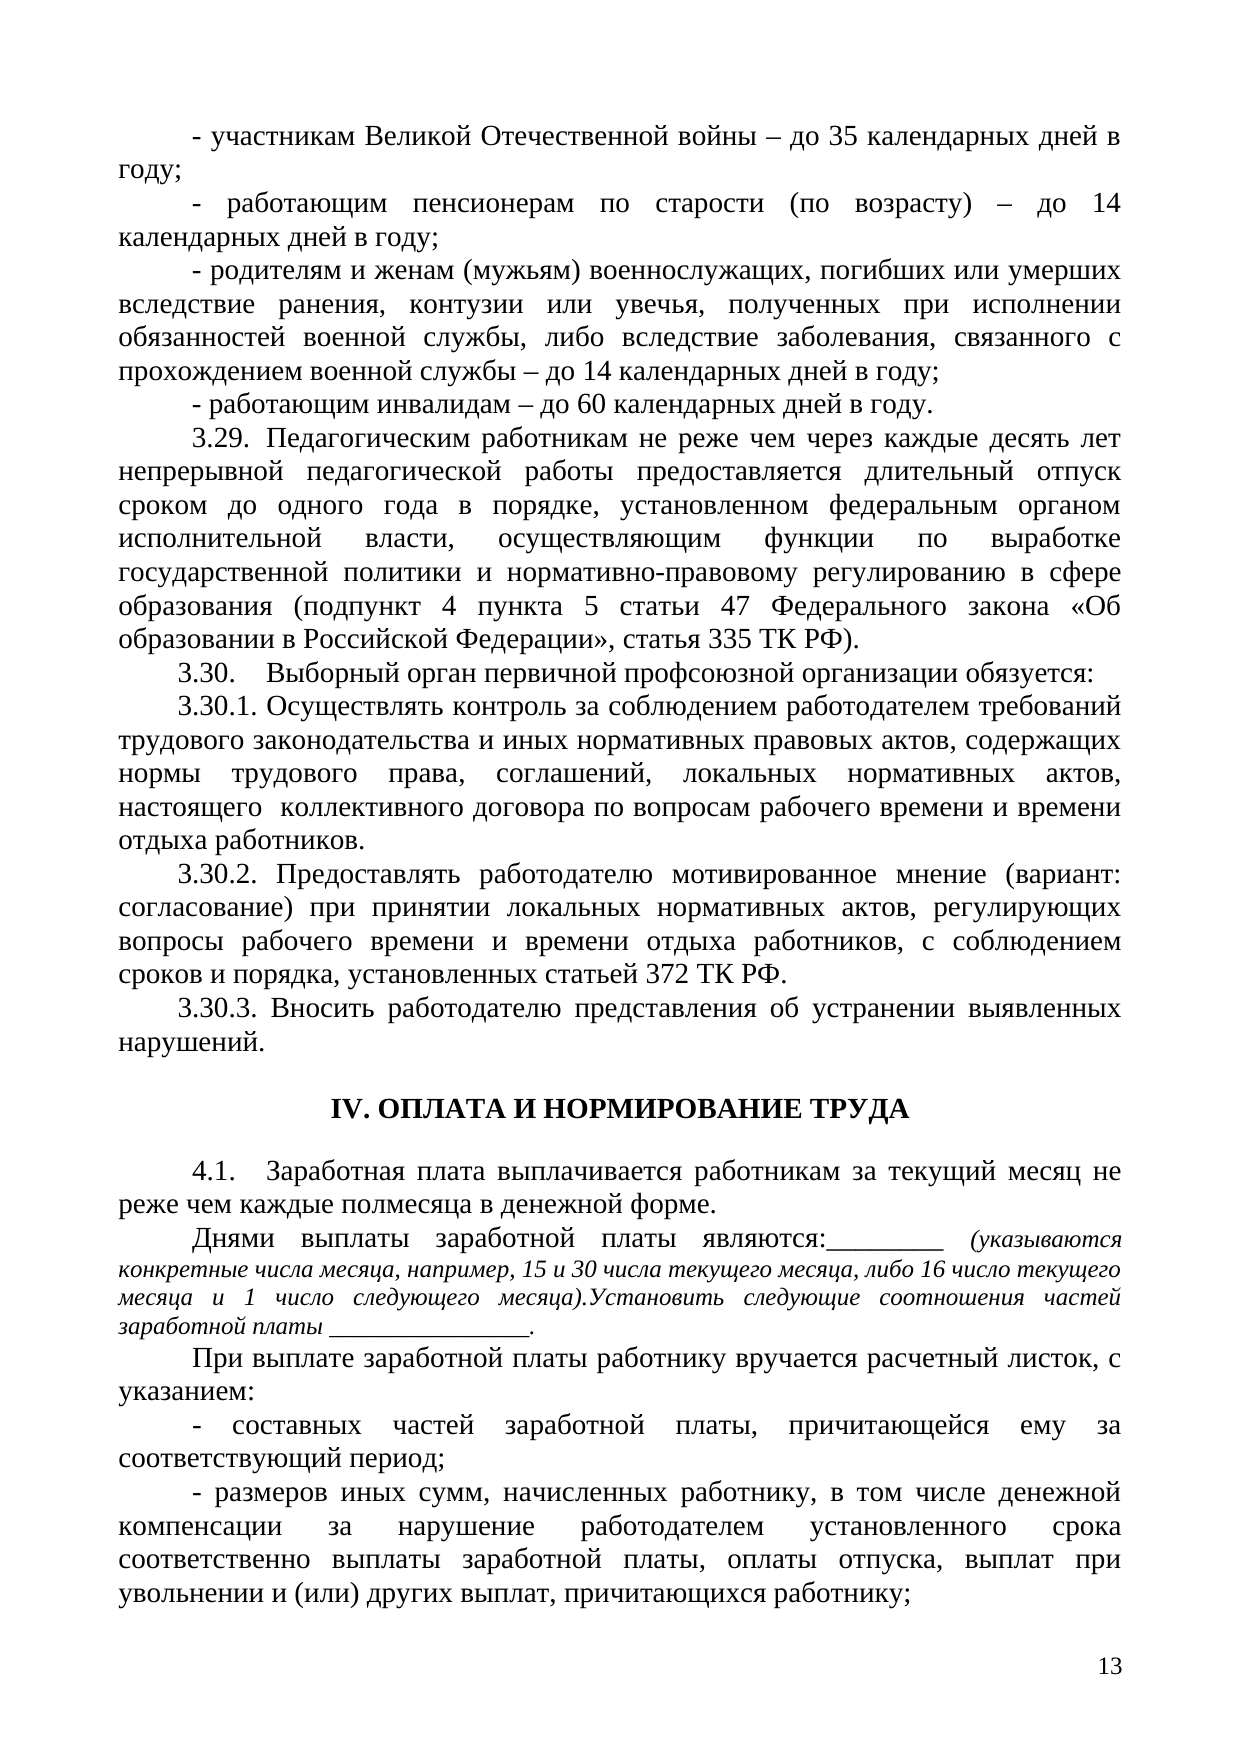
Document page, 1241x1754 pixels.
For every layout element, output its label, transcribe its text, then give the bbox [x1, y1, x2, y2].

text 4.1. Заработная плата выплачивается работникам за текущий месяц не реже чем каждые полмесяца в денежной форме. [118, 1153, 1122, 1220]
text 3.29. Педагогическим работникам не реже чем через каждые десять лет непрерывной педагогической работы предоставляется длительный отпуск сроком до одного года в порядке, установленном федеральным органом исполнительной власти, осуществляющим функции по выработке государственной политики и нормативно-правовому регулированию в сфере образования (подпункт 4 пункта 5 статьи 47 Федерального закона «Об образовании в Российской Федерации», статья 335 ТК РФ). [118, 420, 1122, 655]
text Днями выплаты заработной платы являются:________ (указываются конкретные числа месяца, например, 15 и 30 числа текущего месяца, либо 16 число текущего месяца и 1 число следующего месяца).Установить следующие соотношения частей заработной платы ________________. [118, 1220, 1122, 1340]
text - участникам Великой Отечественной войны – до 35 календарных дней в году; [118, 118, 1122, 185]
text 3.30.2. Предоставлять работодателю мотивированное мнение (вариант: согласование) при принятии локальных нормативных актов, регулирующих вопросы рабочего времени и времени отдыха работников, с соблюдением сроков и порядка, установленных статьей 372 ТК РФ. [118, 856, 1122, 990]
text - работающим инвалидам – до 60 календарных дней в году. [118, 386, 1122, 420]
text При выплате заработной платы работнику вручается расчетный листок, с указанием: [118, 1340, 1122, 1407]
text - составных частей заработной платы, причитающейся ему за соответствующий период; [118, 1407, 1122, 1474]
text 3.30. Выборный орган первичной профсоюзной организации обязуется: [118, 655, 1122, 688]
text - работающим пенсионерам по старости (по возрасту) – до 14 календарных дней в году; [118, 185, 1122, 252]
text - размеров иных сумм, начисленных работнику, в том числе денежной компенсации за нарушение работодателем установленного срока соответственно выплаты заработной платы, оплаты отпуска, выплат при увольнении и (или) других выплат, причитающихся работнику; [118, 1474, 1122, 1608]
text - родителям и женам (мужьям) военнослужащих, погибших или умерших вследствие ранения, контузии или увечья, полученных при исполнении обязанностей военной службы, либо вследствие заболевания, связанного с прохождением военной службы – до 14 календарных дней в году; [118, 252, 1122, 386]
text 3.30.3. Вносить работодателю представления об устранении выявленных нарушений. [118, 990, 1122, 1057]
text IV. Оплата и нормирование труда [118, 1091, 1122, 1124]
text 3.30.1. Осуществлять контроль за соблюдением работодателем требований трудового законодательства и иных нормативных правовых актов, содержащих нормы трудового права, соглашений, локальных нормативных актов, настоящего коллективного договора по вопросам рабочего времени и времени отдыха работников. [118, 688, 1122, 856]
